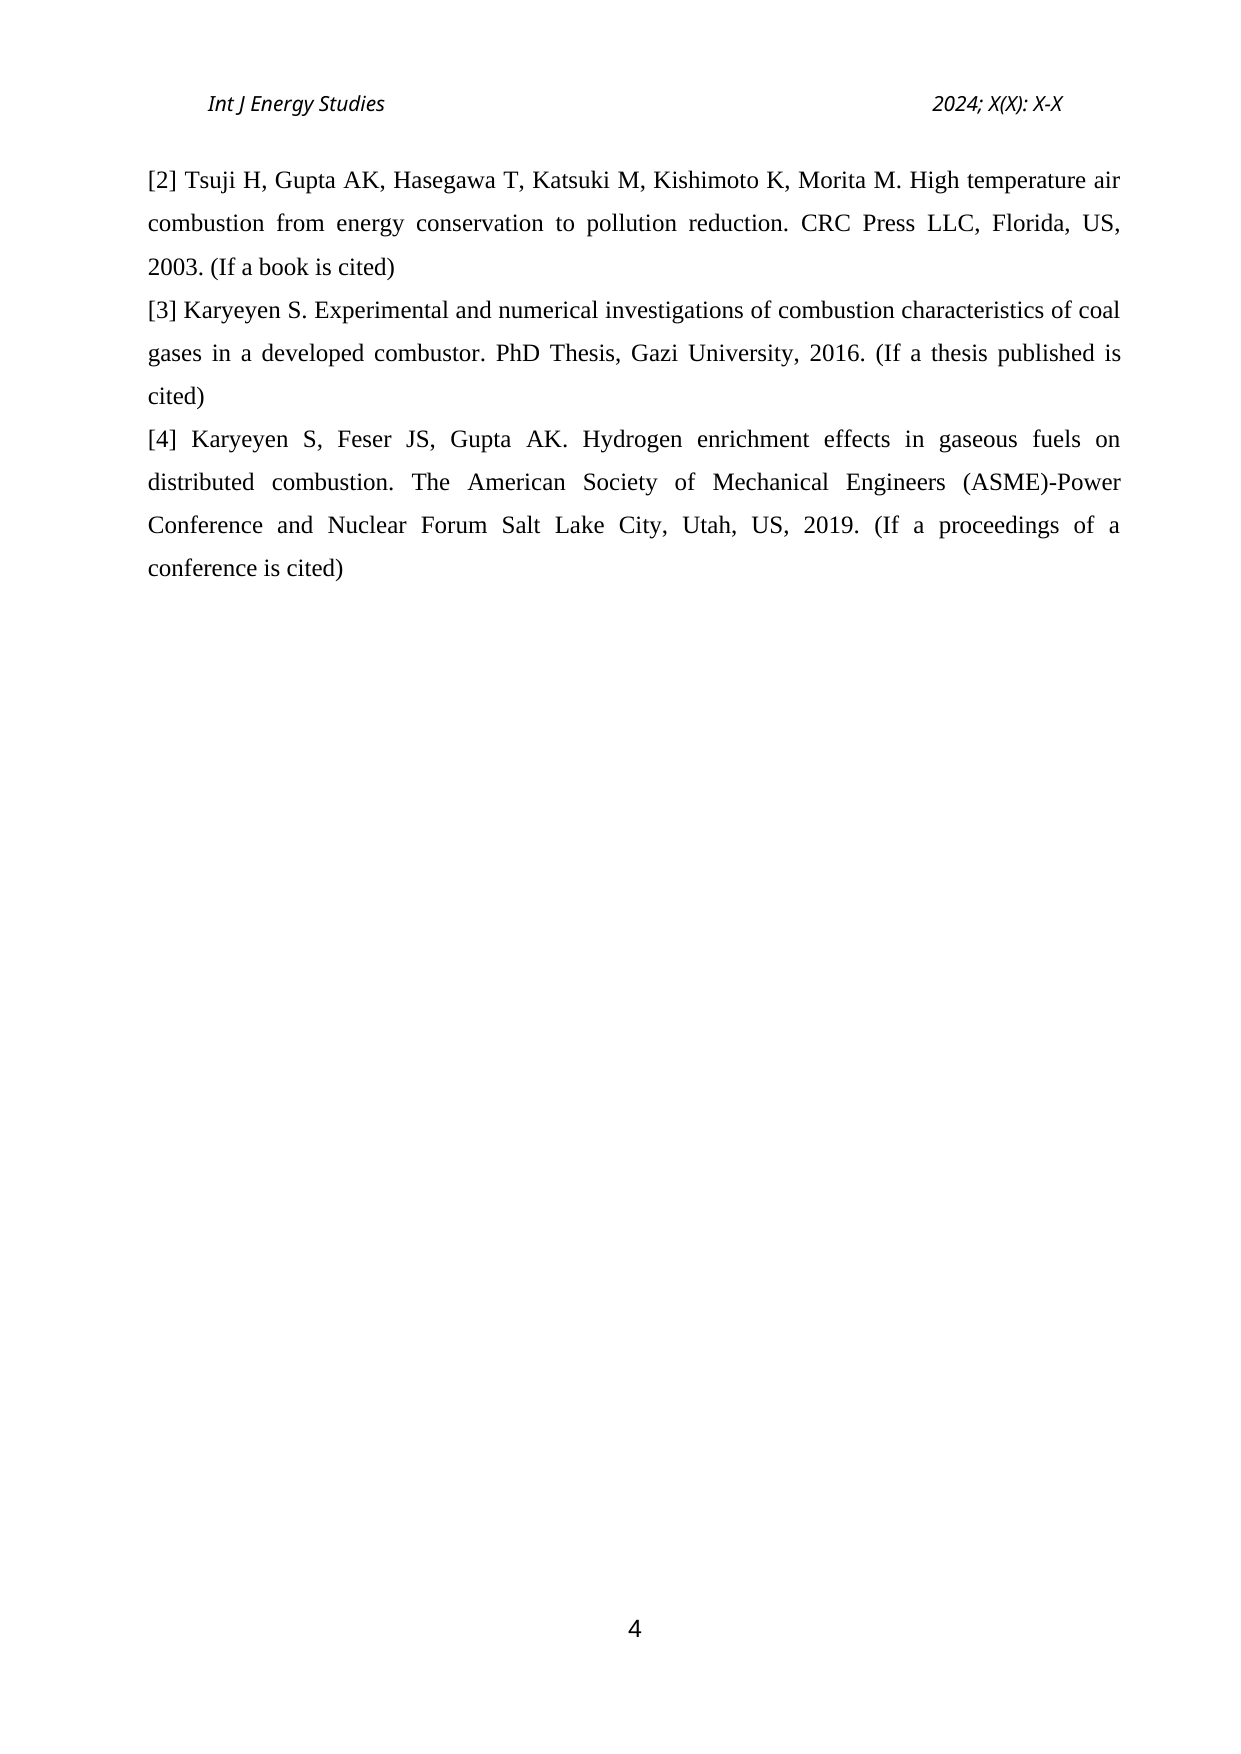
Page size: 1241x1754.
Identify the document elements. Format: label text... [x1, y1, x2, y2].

text [2] Tsuji H, Gupta AK, Hasegawa T, Katsuki M, Kishimoto K, Morita M. High temperature air combustion from energy conservation to pollution reduction. CRC Press LLC, Florida, US, 2003. (If a book is cited) [148, 165, 1122, 280]
text [4] Karyeyen S, Feser JS, Gupta AK. Hydrogen enrichment effects in gaseous fuels on distributed combustion. The American Society of Mechanical Engineers (ASME)-Power Conference and Nuclear Forum Salt Lake City, Utah, US, 2019. (If a proceedings of a conference is cited) [148, 424, 1122, 582]
text [3] Karyeyen S. Experimental and numerical investigations of combustion characteristics of coal gases in a developed combustor. PhD Thesis, Gazi University, 2016. (If a thesis published is cited) [148, 295, 1122, 410]
